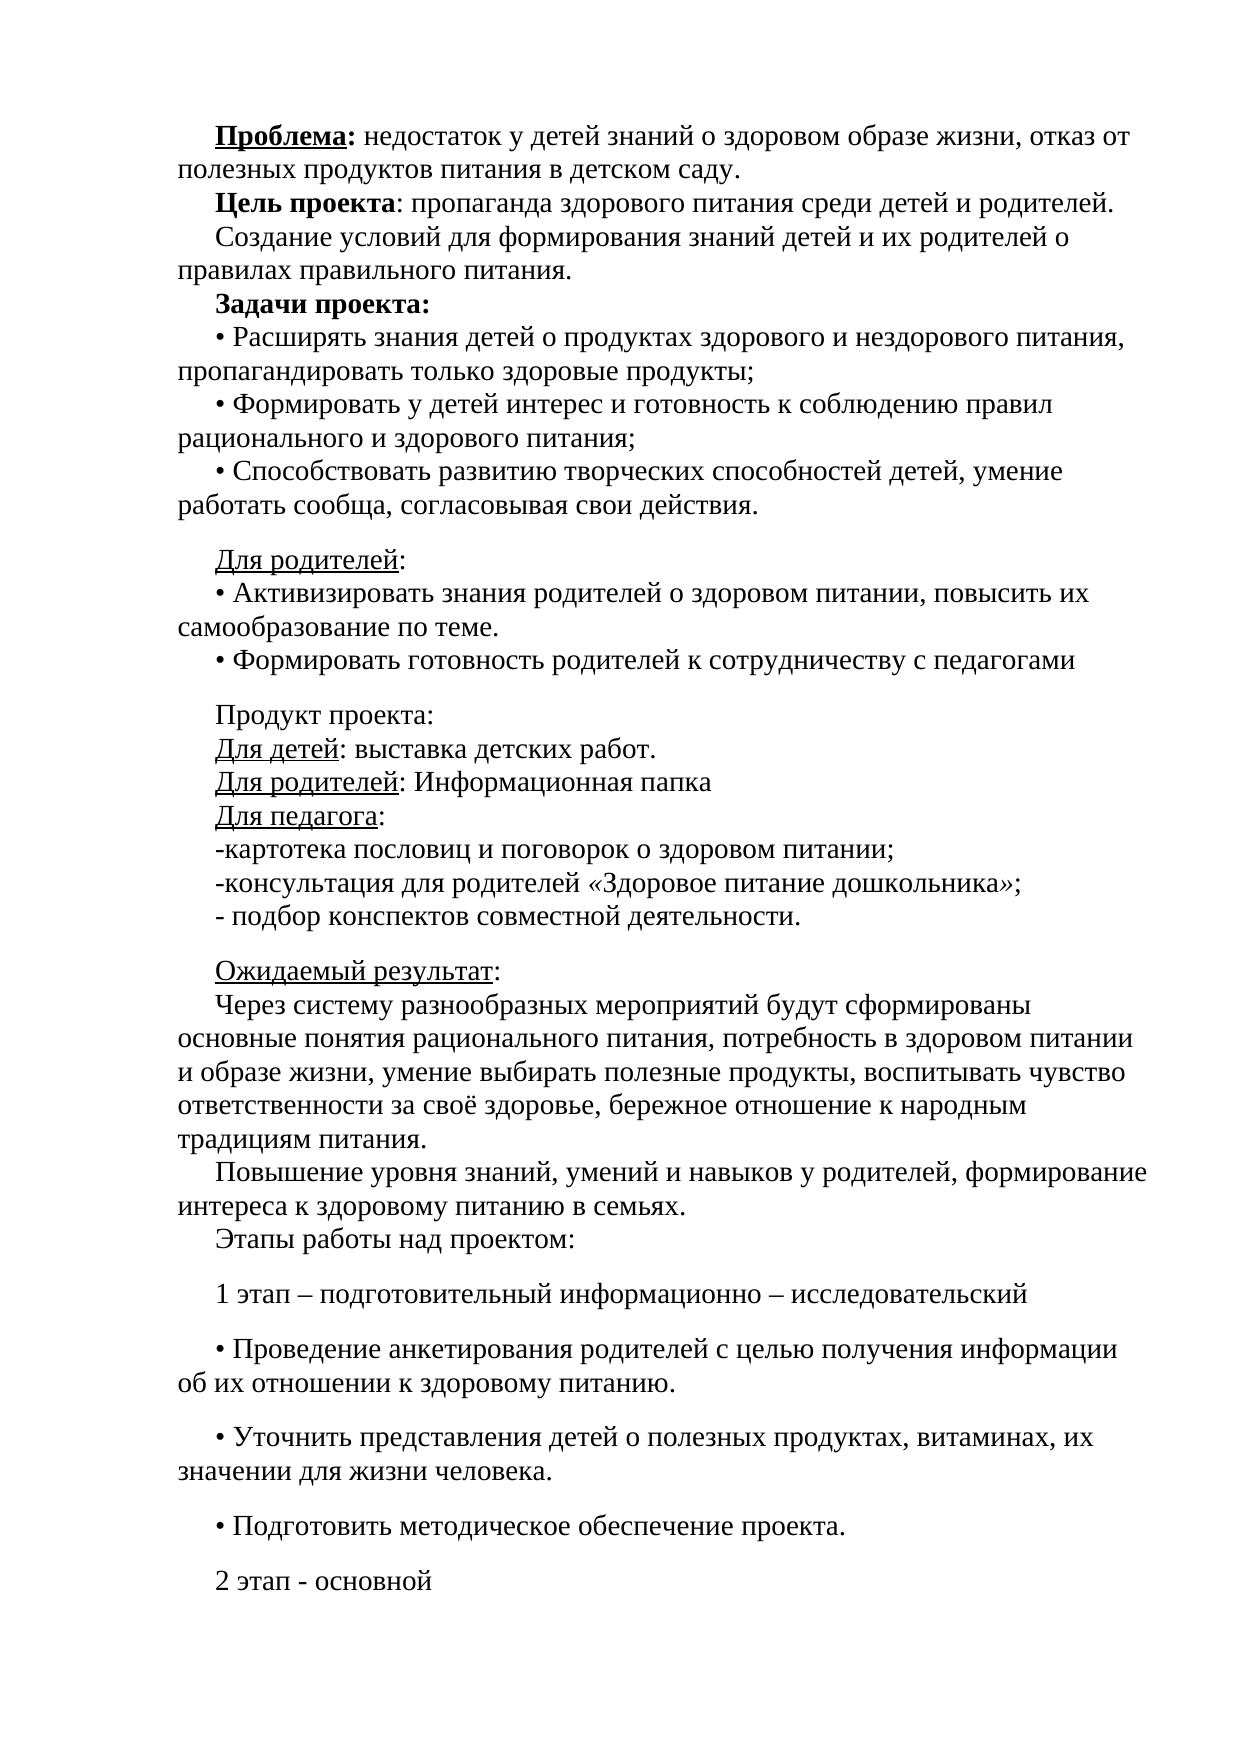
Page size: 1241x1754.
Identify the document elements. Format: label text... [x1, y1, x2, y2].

text • Способствовать развитию творческих способностей детей, умение работать сообща, согласовывая свои действия. [177, 453, 1152, 521]
text Повышение уровня знаний, умений и навыков у родителей, формирование интереса к здоровому питанию в семьях. [177, 1154, 1152, 1222]
text -картотека пословиц и поговорок о здоровом питании; [177, 831, 1152, 865]
text Цель проекта: пропаганда здорового питания среди детей и родителей. [177, 185, 1152, 219]
text • Активизировать знания родителей о здоровом питании, повысить их самообразование по теме. [177, 575, 1152, 642]
text Проблема: недостаток у детей знаний о здоровом образе жизни, отказ от полезных продуктов питания в детском саду. [177, 118, 1152, 185]
text 1 этап – подготовительный информационно – исследовательский [177, 1276, 1152, 1310]
text Для родителей: Информационная папка [177, 764, 1152, 798]
text • Формировать готовность родителей к сотрудничеству с педагогами [177, 642, 1152, 676]
text Продукт проекта: [177, 697, 1152, 731]
text Для педагога: [177, 798, 1152, 831]
text 2 этап - основной [177, 1563, 1152, 1596]
text • Формировать у детей интерес и готовность к соблюдению правил рационального и здорового питания; [177, 386, 1152, 453]
text • Уточнить представления детей о полезных продуктах, витаминах, их значении для жизни человека. [177, 1419, 1152, 1487]
text • Расширять знания детей о продуктах здорового и нездорового питания, пропагандировать только здоровые продукты; [177, 319, 1152, 386]
text Этапы работы над проектом: [177, 1222, 1152, 1255]
text Создание условий для формирования знаний детей и их родителей о правилах правильного питания. [177, 219, 1152, 286]
text - подбор конспектов совместной деятельности. [177, 898, 1152, 932]
text Ожидаемый результат: [177, 953, 1152, 987]
text Задачи проекта: [177, 286, 1152, 319]
text -консультация для родителей «Здоровое питание дошкольника»; [177, 865, 1152, 898]
text Для родителей: [177, 542, 1152, 575]
text Через систему разнообразных мероприятий будут сформированы основные понятия рационального питания, потребность в здоровом питании и образе жизни, умение выбирать полезные продукты, воспитывать чувство ответственности за своё здоровье, бережное отношение к народным традициям питания. [177, 987, 1152, 1154]
text • Проведение анкетирования родителей с целью получения информации об их отношении к здоровому питанию. [177, 1331, 1152, 1398]
text • Подготовить методическое обеспечение проекта. [177, 1508, 1152, 1541]
text Для детей: выставка детских работ. [177, 731, 1152, 764]
